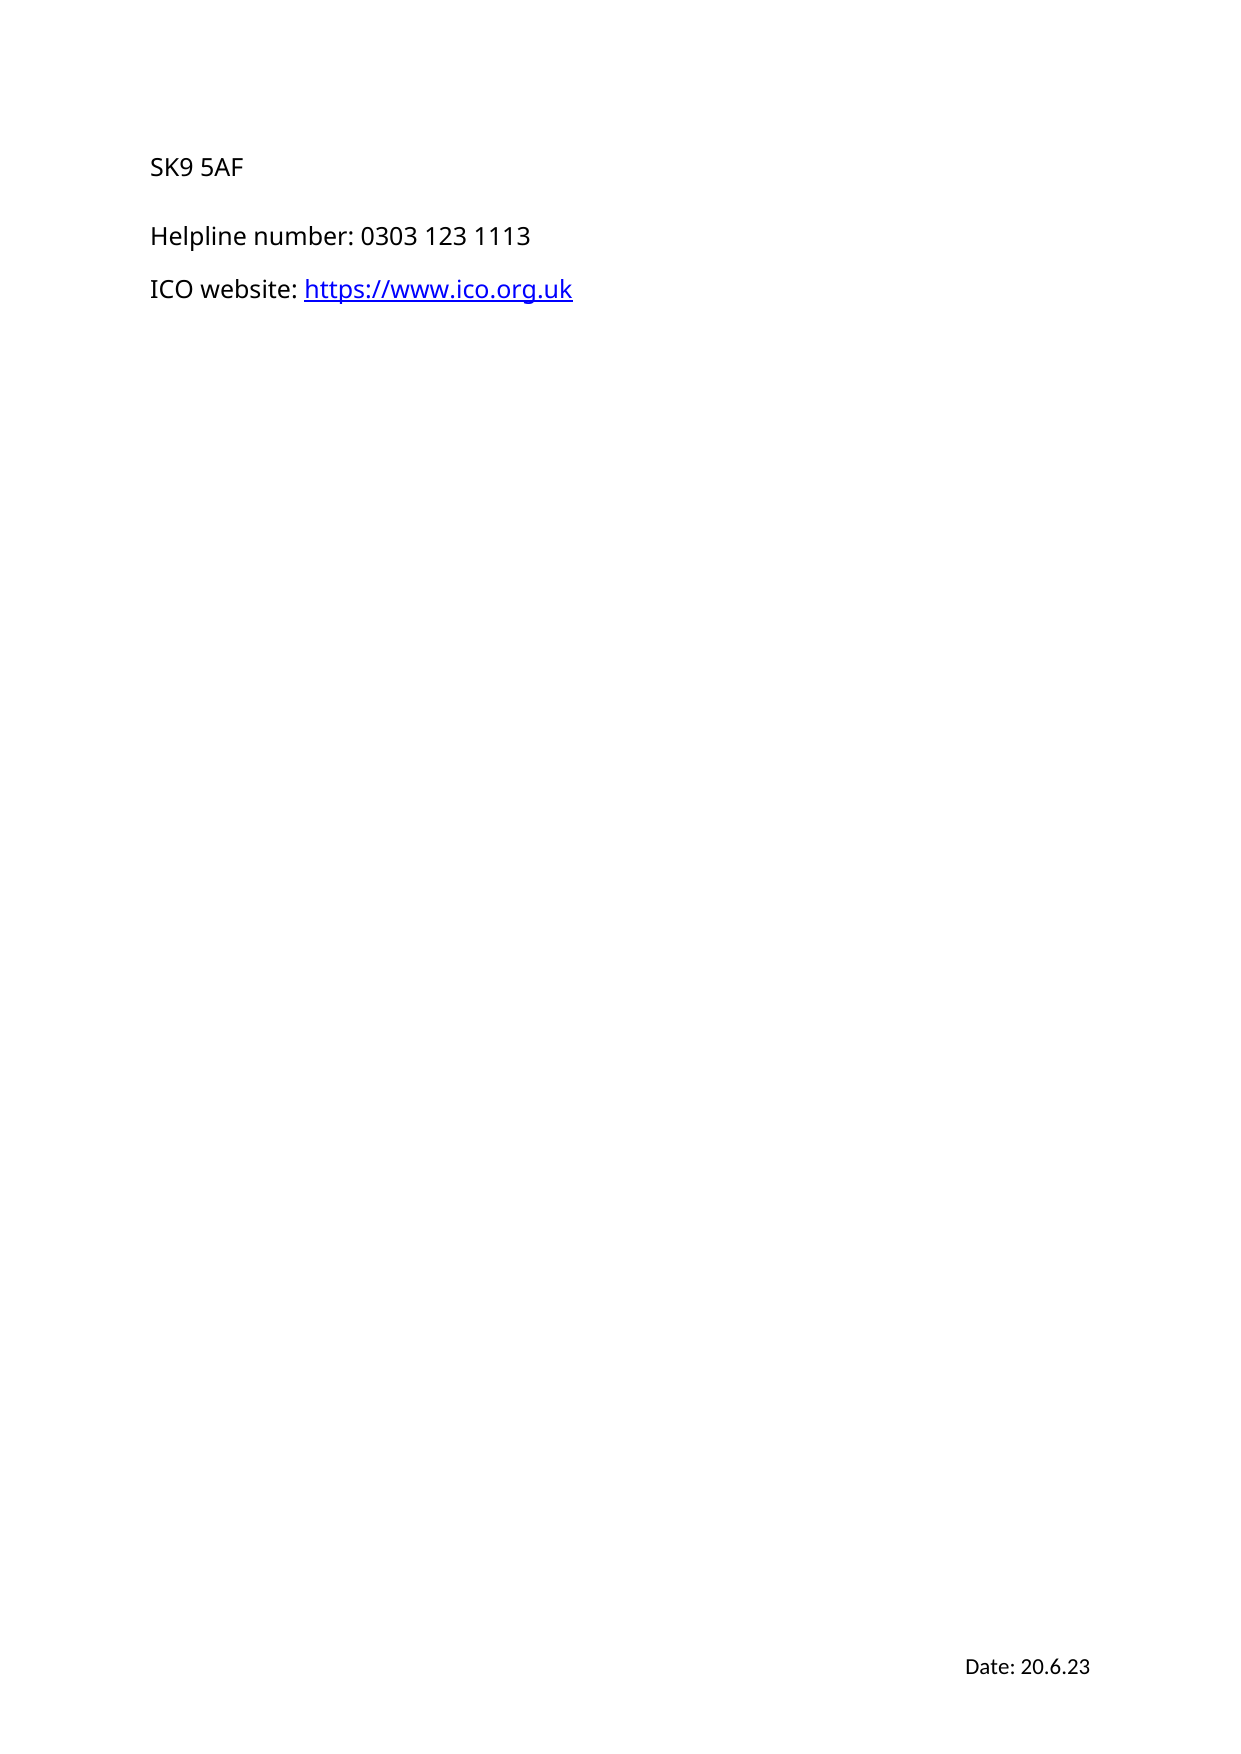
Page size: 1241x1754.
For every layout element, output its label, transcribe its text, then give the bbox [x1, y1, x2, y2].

text Helpline number: 0303 123 1113 [150, 218, 1090, 252]
text ICO website: https://www.ico.org.uk [150, 272, 1090, 306]
text SK9 5AF [150, 150, 1090, 184]
